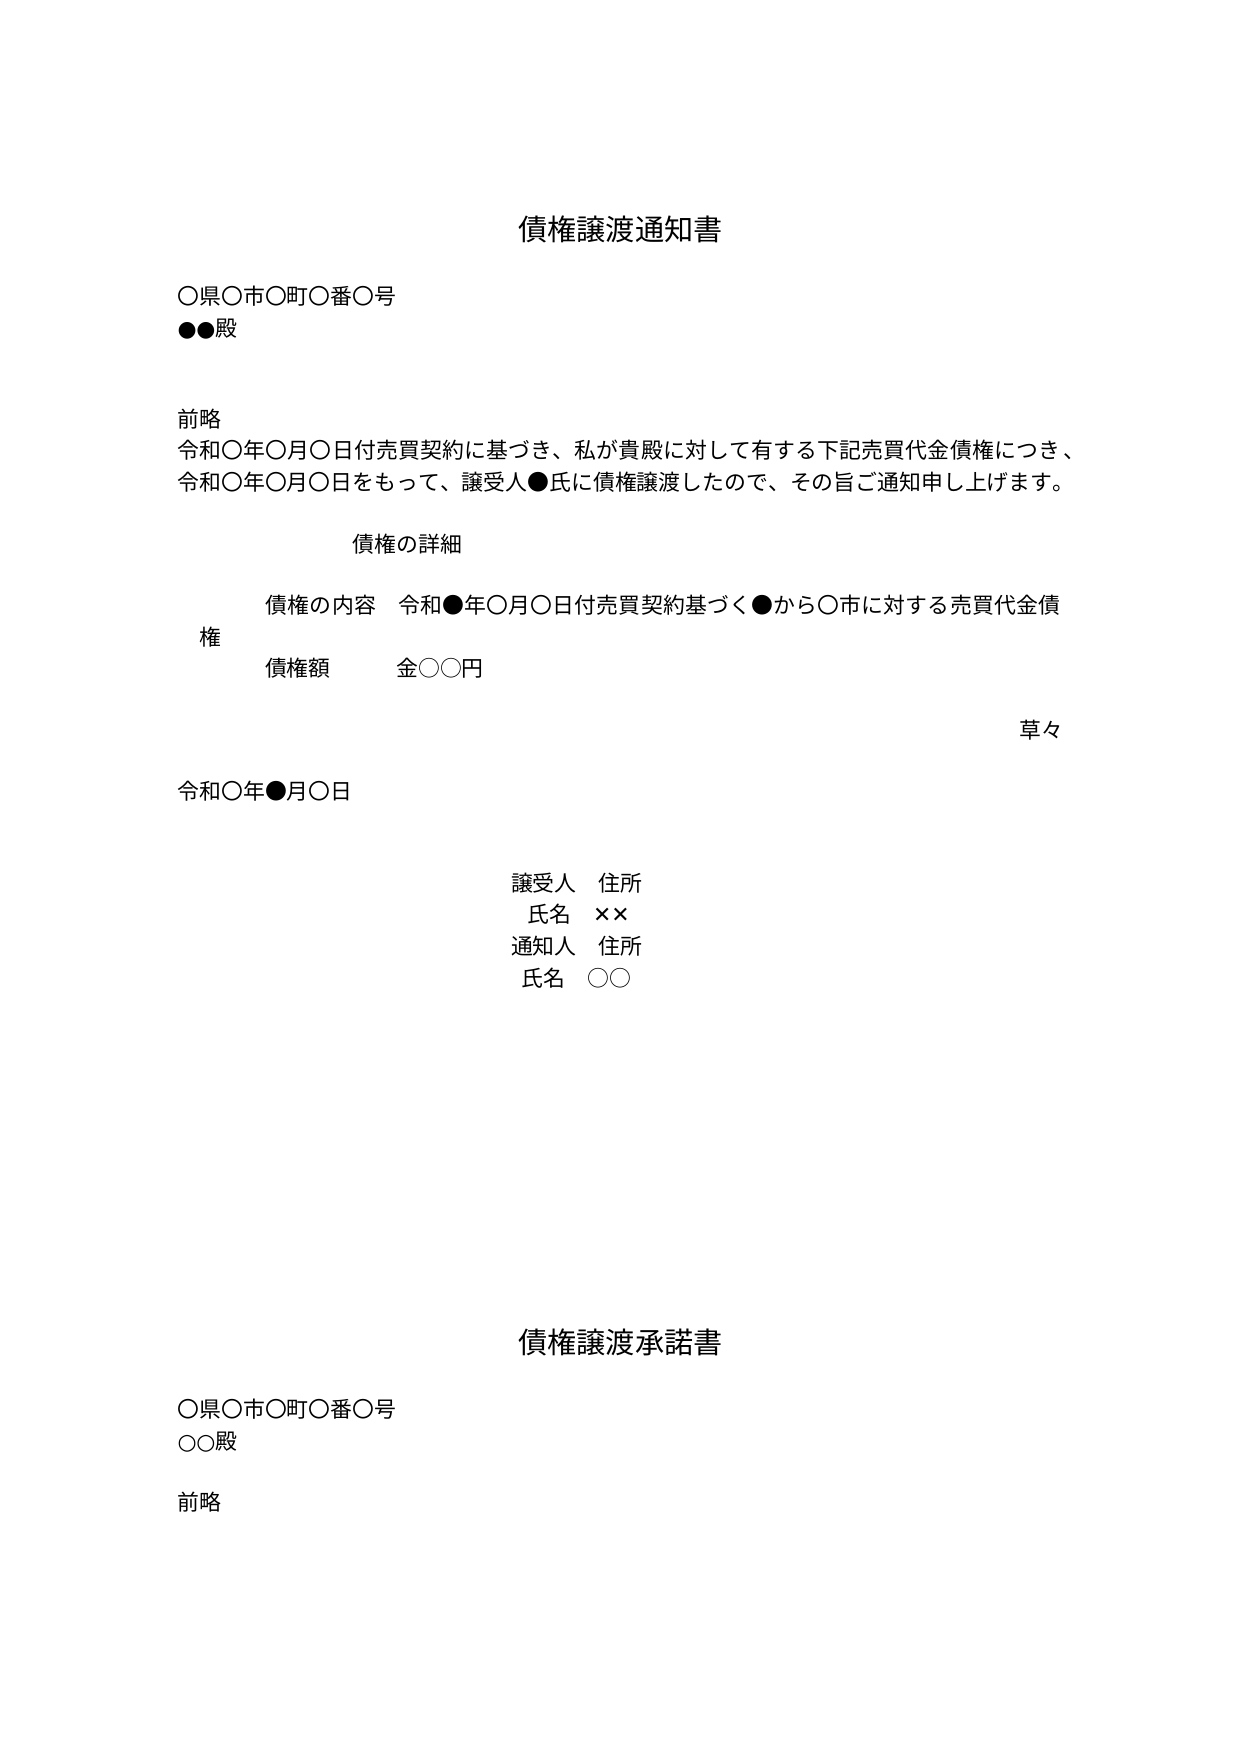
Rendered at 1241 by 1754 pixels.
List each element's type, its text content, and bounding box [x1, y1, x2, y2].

text 氏名 ✕✕ [177, 897, 976, 929]
text 草々 [177, 713, 1063, 744]
text 債権の詳細 [177, 527, 1063, 558]
text 通知人 住所 [177, 929, 976, 961]
text 氏名 ○○ [177, 961, 976, 992]
text 〇県〇市〇町〇番〇号 [177, 279, 1063, 311]
text ●●殿 [177, 311, 1063, 342]
text 令和〇年●月〇日 [177, 774, 1063, 806]
text 債権の内容 令和●年〇月〇日付売買契約基づく●から〇市に対する売買代金債権 [177, 588, 1063, 651]
text 債権額 金○○円 [177, 651, 1063, 683]
text 〇県〇市〇町〇番〇号 [177, 1392, 1063, 1424]
text 債権譲渡承諾書 [177, 1320, 1063, 1362]
text ○○殿 [177, 1424, 1063, 1456]
text 前略 [177, 402, 1063, 433]
text 令和〇年〇月〇日付売買契約に基づき、私が貴殿に対して有する下記売買代金債権につき、令和〇年〇月〇日をもって、譲受人●氏に債権譲渡したので、その旨ご通知申し上げます。 [177, 433, 1063, 497]
text 譲受人 住所 [177, 866, 976, 897]
text 債権譲渡通知書 [177, 207, 1063, 249]
text 前略 [177, 1485, 1063, 1517]
